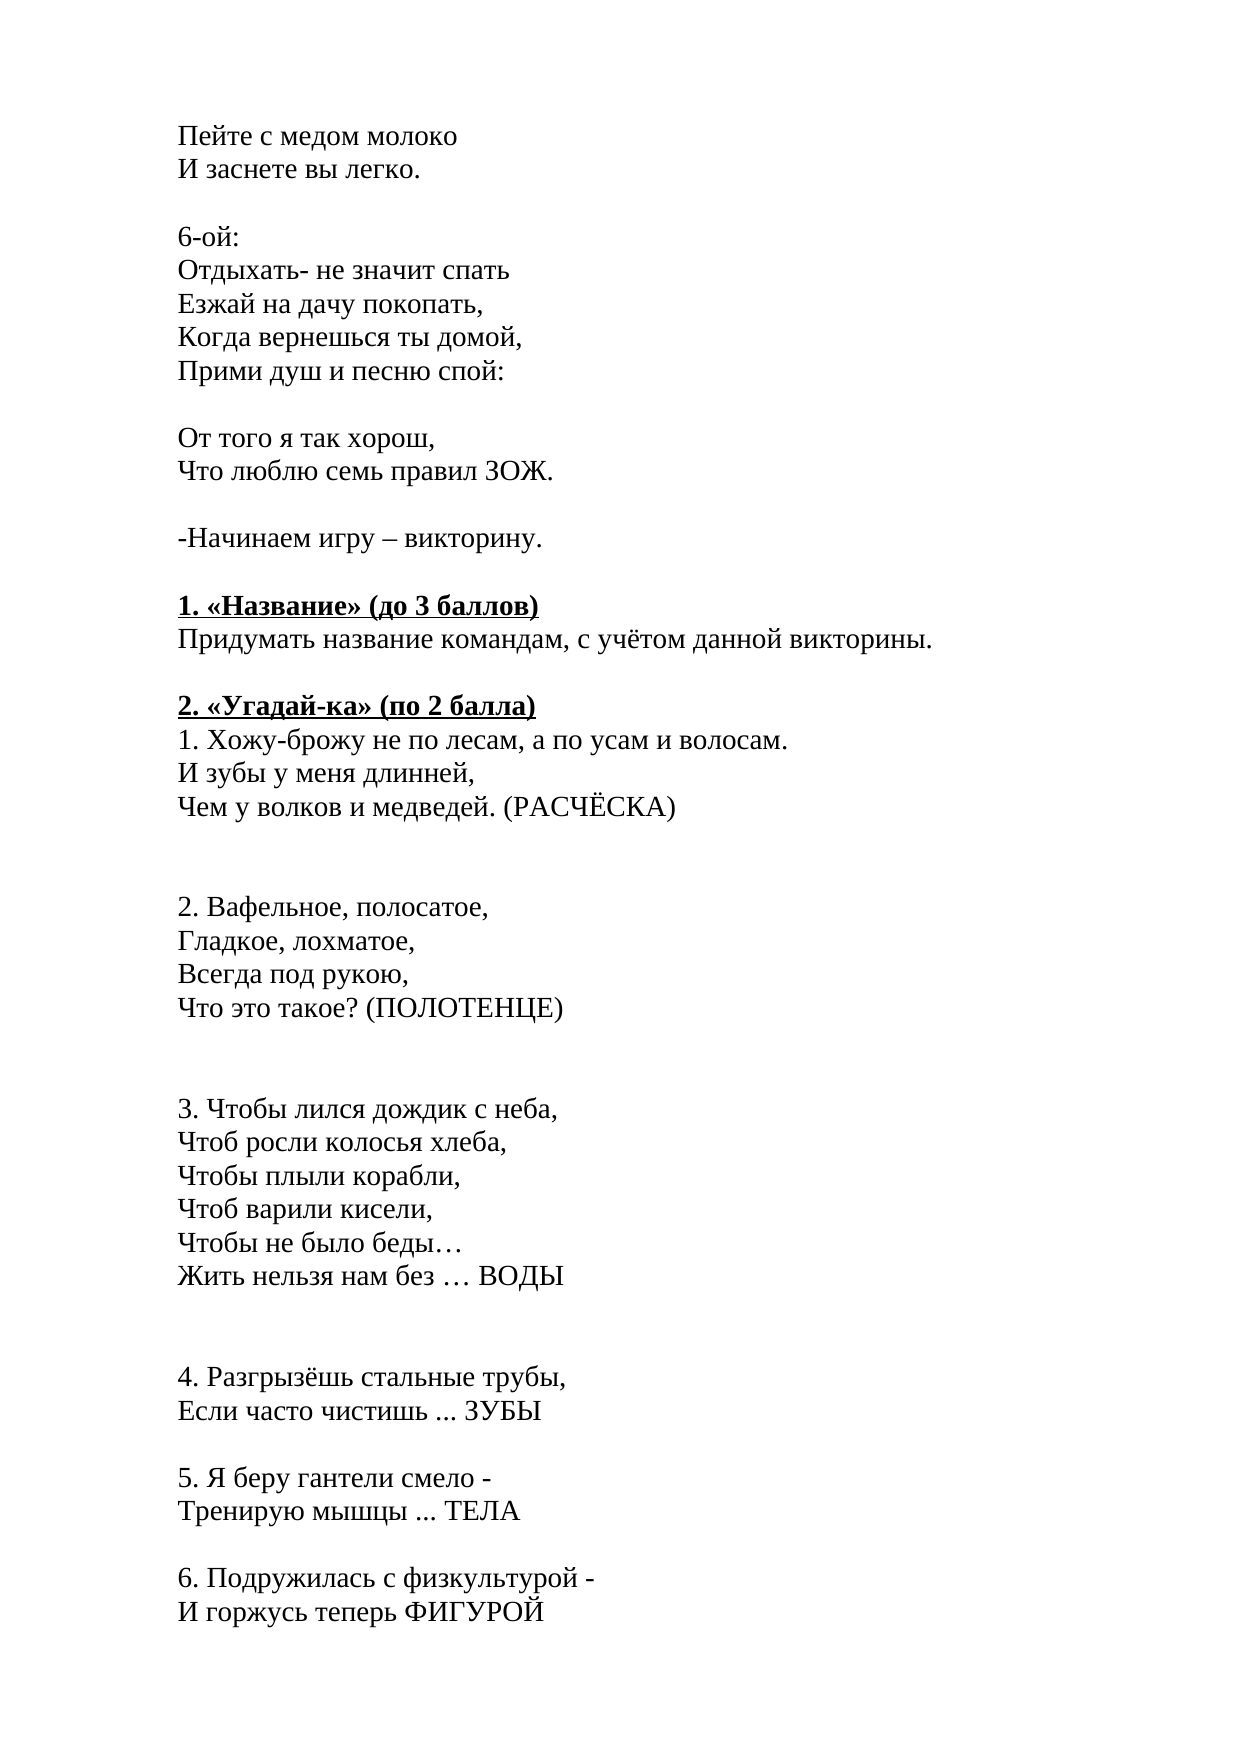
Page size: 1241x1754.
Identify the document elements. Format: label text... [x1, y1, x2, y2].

text 6. Подружилась с физкультурой - И горжусь теперь ФИГУРОЙ [177, 1527, 1152, 1627]
text 6-ой: Отдыхать- не значит спать Езжай на дачу покопать, Когда вернешься ты домой, Прими душ и песню спой: От того я так хорош, Что люблю семь правил ЗОЖ. [177, 185, 1152, 487]
text 1. Хожу-брожу не по лесам, а по усам и волосам. [177, 722, 1152, 755]
text И зубы у меня длинней, [177, 755, 1152, 789]
text Чтоб росли колосья хлеба, [177, 1124, 1152, 1158]
text Жить нельзя нам без … ВОДЫ [177, 1258, 1152, 1292]
text Чем у волков и медведей. (РАСЧЁСКА) [177, 789, 1152, 822]
text 1. «Название» (до 3 баллов) [177, 554, 1152, 621]
text Чтобы не было беды… [177, 1225, 1152, 1258]
text 5. Я беру гантели смело - Тренирую мышцы ... ТЕЛА [177, 1426, 1152, 1527]
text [177, 118, 1152, 185]
text 2. Вафельное, полосатое, Гладкое, лохматое, Всегда под рукою, Что это такое? (ПОЛОТЕНЦЕ) [177, 889, 1152, 1024]
text Придумать название командам, с учётом данной викторины. [177, 621, 1152, 655]
text 2. «Угадай-ка» (по 2 балла) [177, 688, 1152, 722]
text Чтобы плыли корабли, [177, 1158, 1152, 1191]
text Чтоб варили кисели, [177, 1191, 1152, 1225]
text 3. Чтобы лился дождик с неба, [177, 1091, 1152, 1124]
text 4. Разгрызёшь стальные трубы, Если часто чистишь ... ЗУБЫ [177, 1359, 1152, 1426]
text -Начинаем игру – викторину. [177, 521, 1152, 554]
